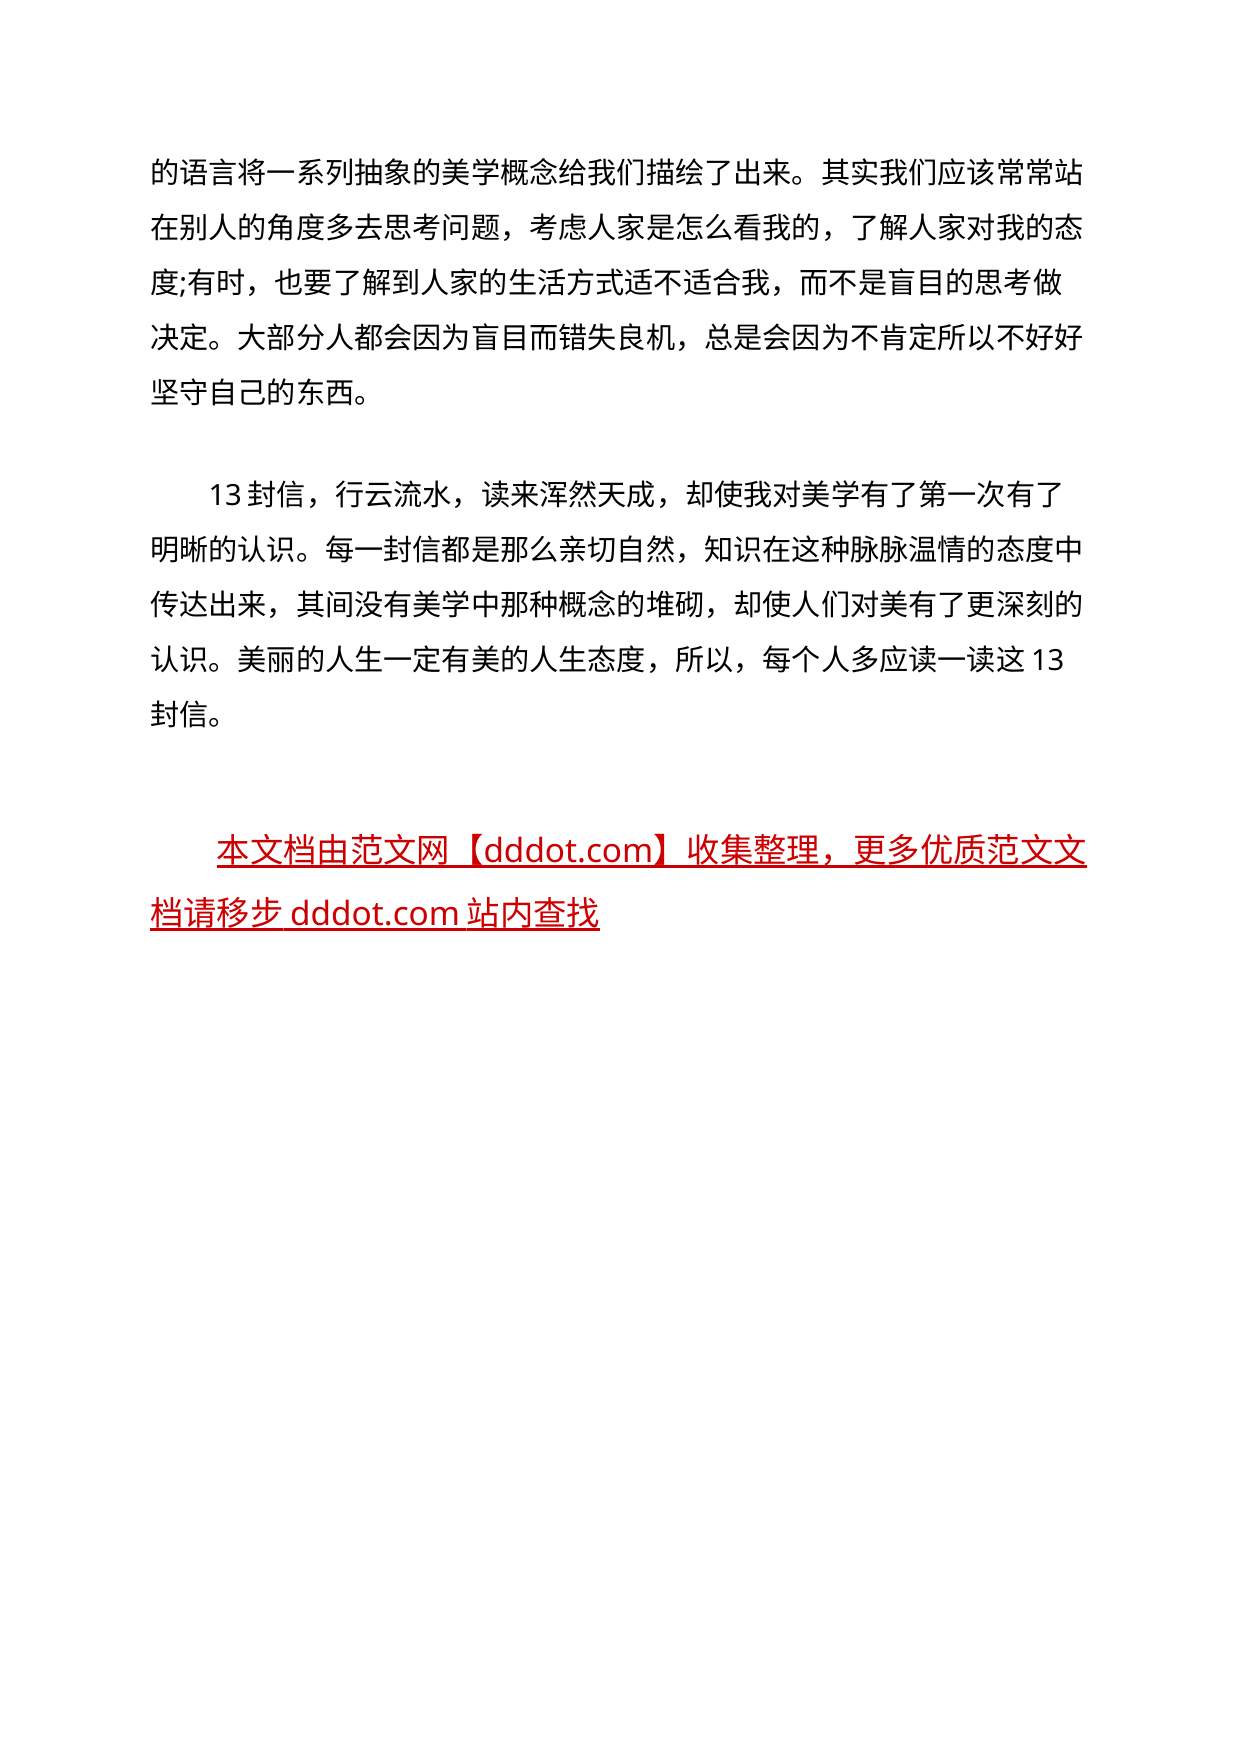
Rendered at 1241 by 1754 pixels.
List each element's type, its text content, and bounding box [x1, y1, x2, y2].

text 13封信，行云流水，读来浑然天成，却使我对美学有了第一次有了明晰的认识。每一封信都是那么亲切自然，知识在这种脉脉温情的态度中传达出来，其间没有美学中那种概念的堆砌，却使人们对美有了更深刻的认识。美丽的人生一定有美的人生态度，所以，每个人多应读一读这13封信。 [150, 471, 1090, 733]
text 本文档由范文网【dddot.com】收集整理，更多优质范文文档请移步dddot.com站内查找 [150, 824, 1090, 936]
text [150, 150, 1090, 412]
